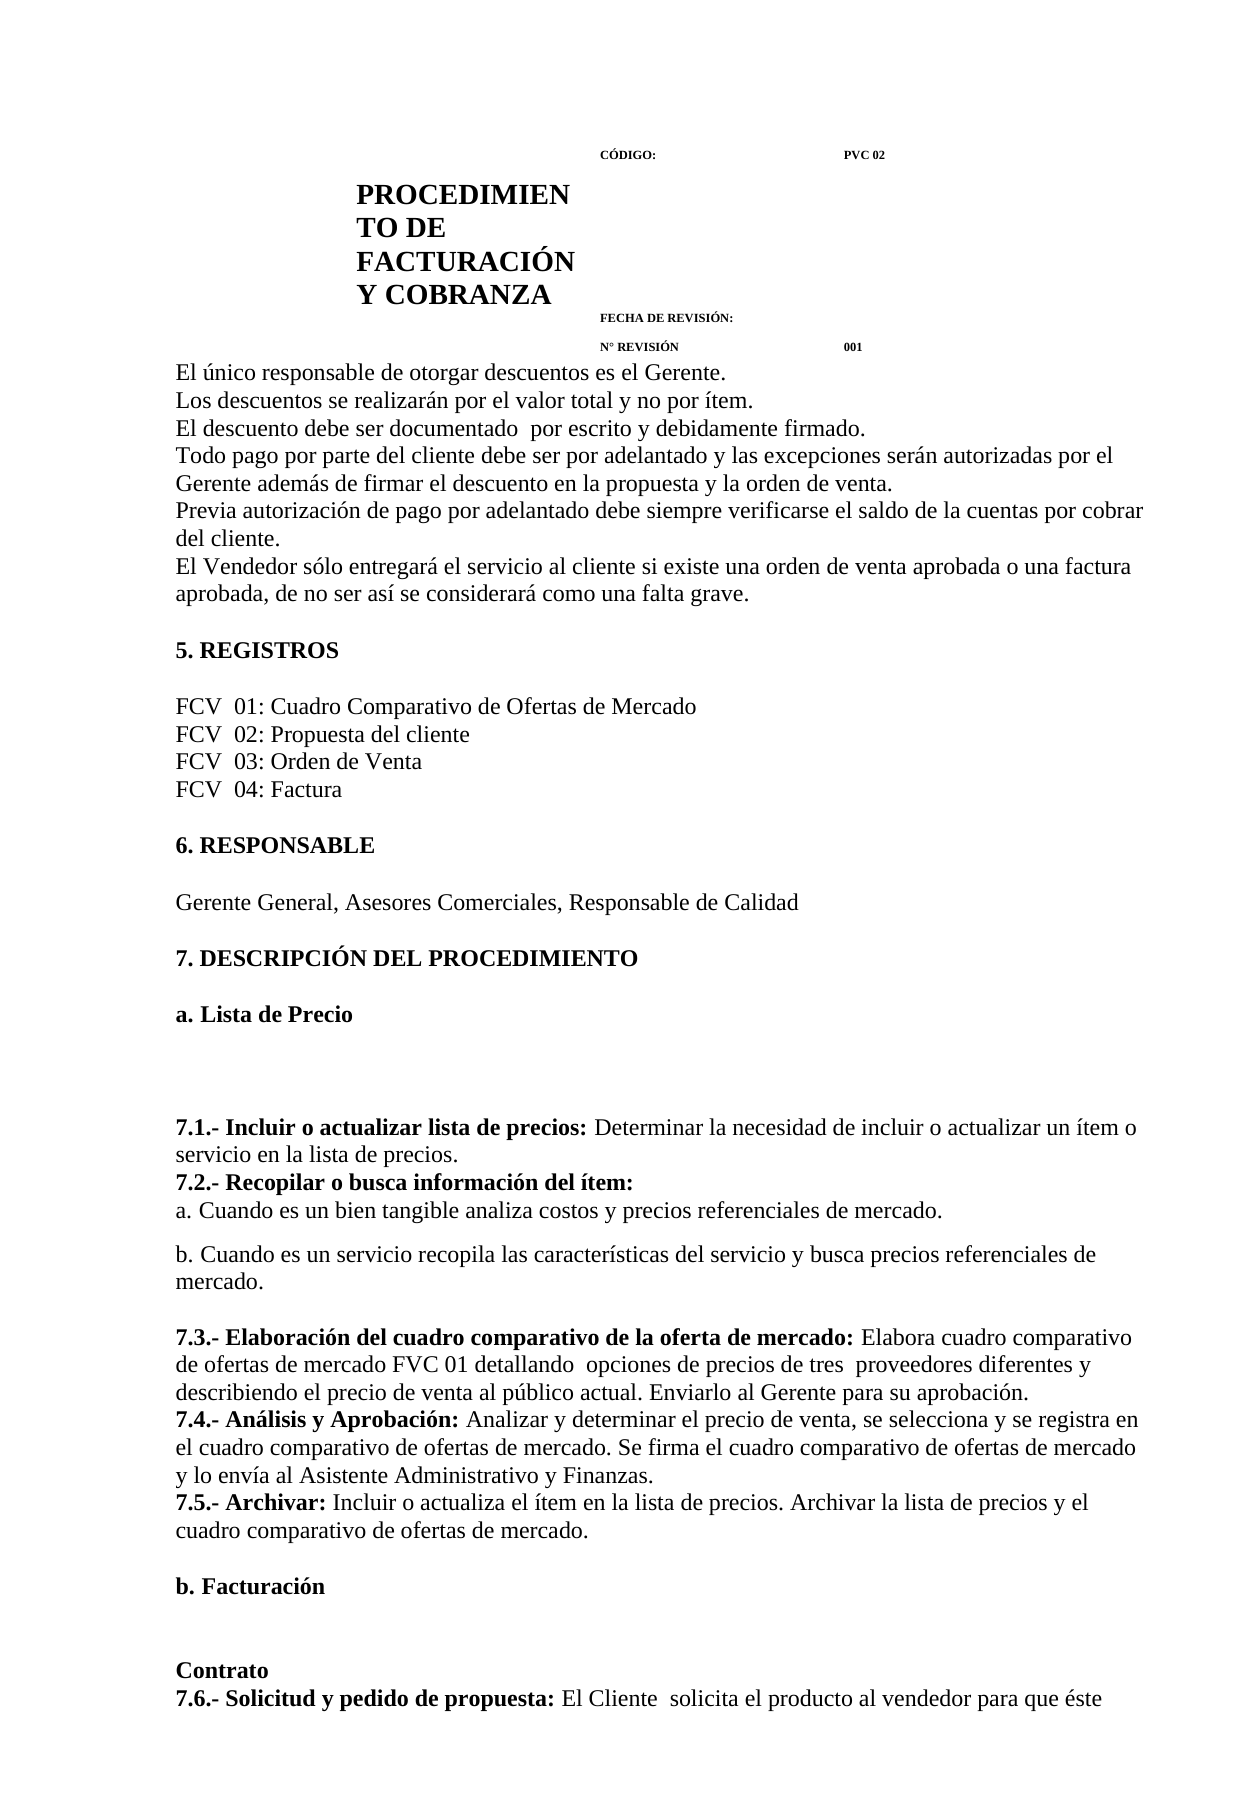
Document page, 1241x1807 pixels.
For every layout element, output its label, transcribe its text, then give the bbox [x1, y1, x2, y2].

text a. Lista de Precio [175, 1000, 1152, 1028]
text Los descuentos se realizarán por el valor total y no por ítem. [175, 386, 1152, 414]
text 5. REGISTROS [175, 636, 1152, 663]
text 7. DESCRIPCIÓN DEL PROCEDIMIENTO [175, 944, 1152, 971]
text b. Cuando es un servicio recopila las características del servicio y busca precios referenciales de mercado. [175, 1240, 1152, 1295]
text FCV 03: Orden de Venta [175, 747, 1152, 775]
text Previa autorización de pago por adelantado debe siempre verificarse el saldo de la cuentas por cobrar del cliente. [175, 496, 1152, 552]
text FCV 04: Factura [175, 775, 1152, 802]
text 7.2.- Recopilar o busca información del ítem: [175, 1168, 1152, 1196]
text FCV 01: Cuadro Comparativo de Ofertas de Mercado [175, 692, 1152, 719]
text Gerente General, Asesores Comerciales, Responsable de Calidad [175, 887, 1152, 915]
text El Vendedor sólo entregará el servicio al cliente si existe una orden de venta aprobada o una factura aprobada, de no ser así se considerará como una falta grave. [175, 552, 1152, 607]
text 6. RESPONSABLE [175, 831, 1152, 859]
text Todo pago por parte del cliente debe ser por adelantado y las excepciones serán autorizadas por el Gerente además de firmar el descuento en la propuesta y la orden de venta. [175, 441, 1152, 496]
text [175, 1684, 1152, 1711]
text FCV 02: Propuesta del cliente [175, 719, 1152, 747]
text b. Facturación [175, 1572, 1152, 1600]
text Contrato [175, 1656, 1152, 1684]
text El descuento debe ser documentado por escrito y debidamente firmado. [175, 414, 1152, 441]
text 7.1.- Incluir o actualizar lista de precios: Determinar la necesidad de incluir o actualizar un ítem o servicio en la lista de precios. [175, 1113, 1152, 1168]
text 7.4.- Análisis y Aprobación: Analizar y determinar el precio de venta, se selecciona y se registra en el cuadro comparativo de ofertas de mercado. Se firma el cuadro comparativo de ofertas de mercado y lo envía al Asistente Administrativo y Finanzas. [175, 1405, 1152, 1488]
text a. Cuando es un bien tangible analiza costos y precios referenciales de mercado. [175, 1196, 1152, 1223]
text 7.5.- Archivar: Incluir o actualiza el ítem en la lista de precios. Archivar la lista de precios y el cuadro comparativo de ofertas de mercado. [175, 1488, 1152, 1543]
text 7.3.- Elaboración del cuadro comparativo de la oferta de mercado: Elabora cuadro comparativo de ofertas de mercado FVC 01 detallando opciones de precios de tres proveedores diferentes y describiendo el precio de venta al público actual. Enviarlo al Gerente para su aprobación. [175, 1323, 1152, 1405]
text El único responsable de otorgar descuentos es el Gerente. [175, 133, 1152, 386]
